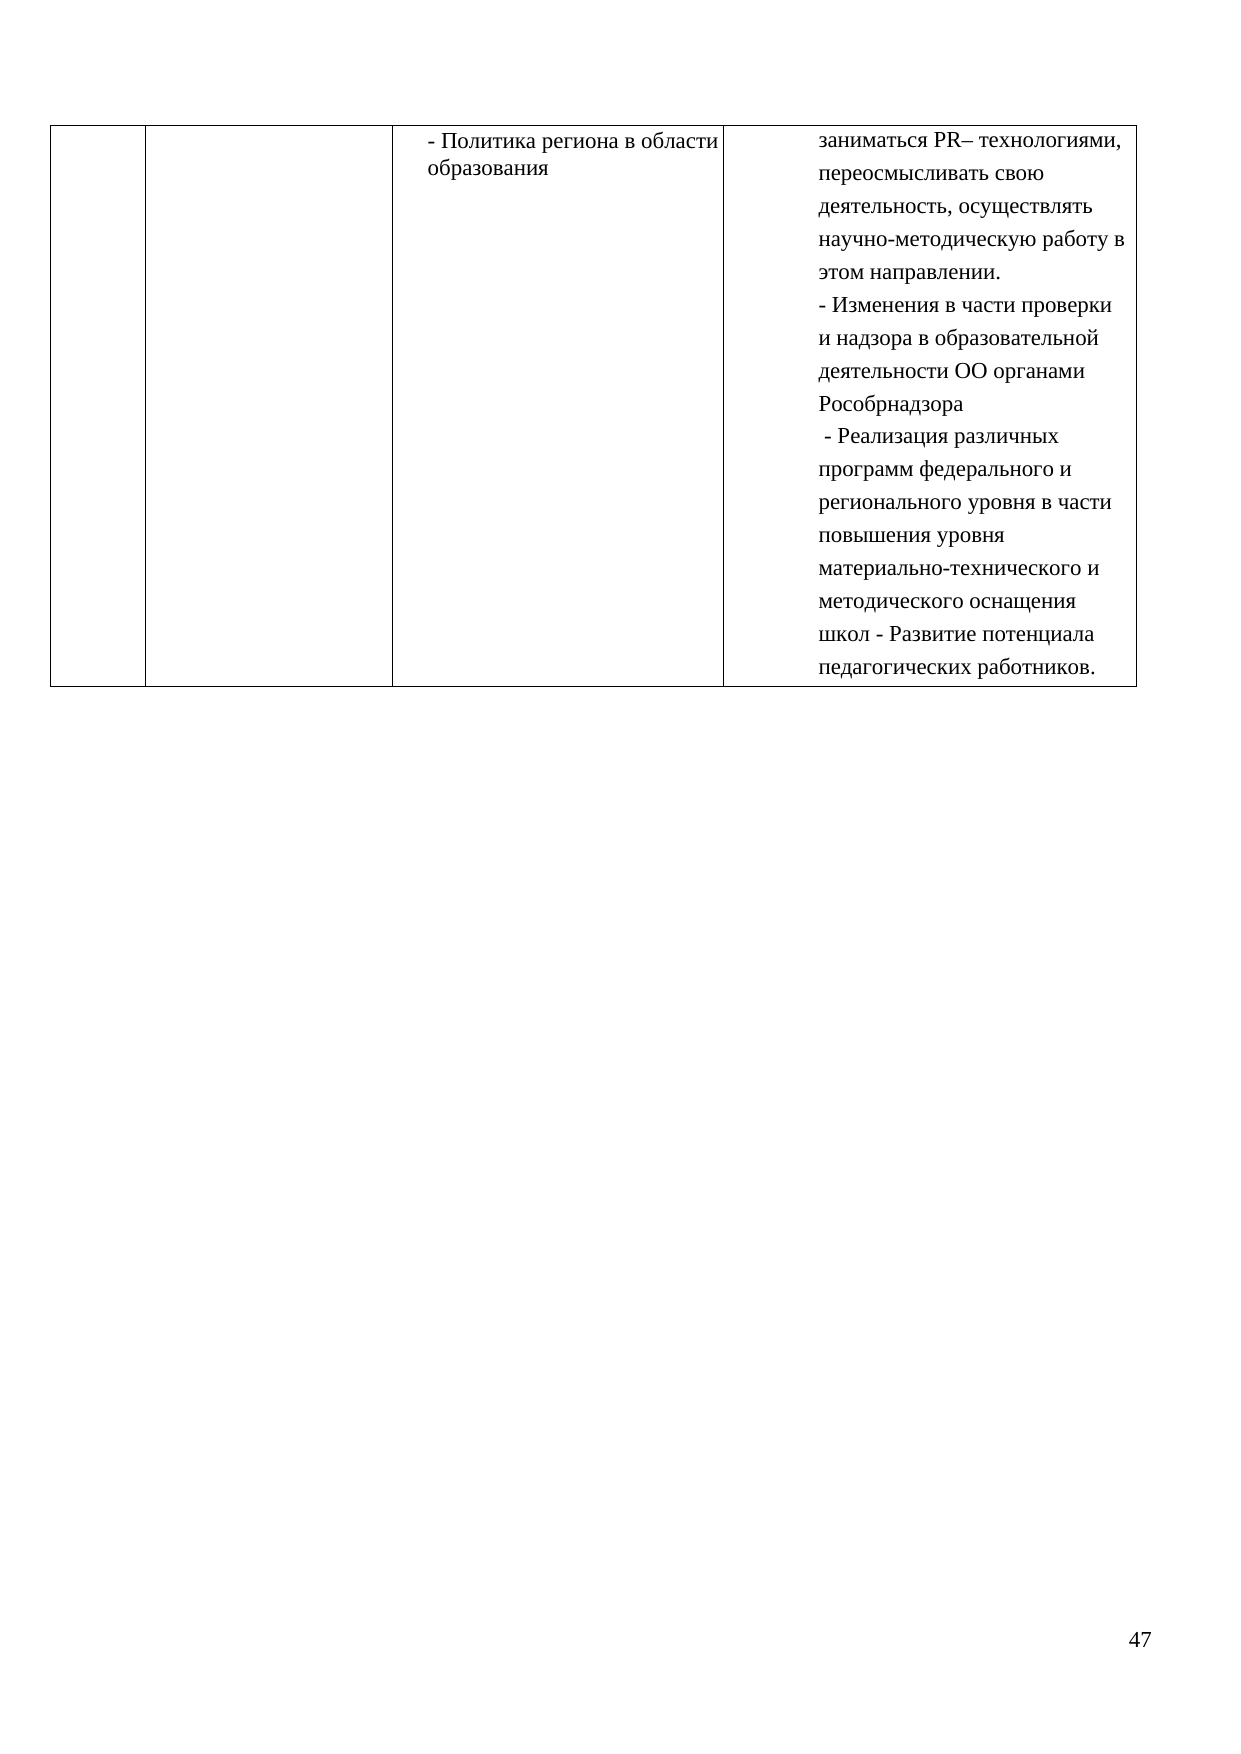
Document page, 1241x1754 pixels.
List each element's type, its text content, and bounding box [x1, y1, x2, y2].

table_cell 1 [51, 126, 145, 686]
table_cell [146, 126, 392, 686]
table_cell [724, 126, 1136, 686]
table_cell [393, 126, 723, 686]
